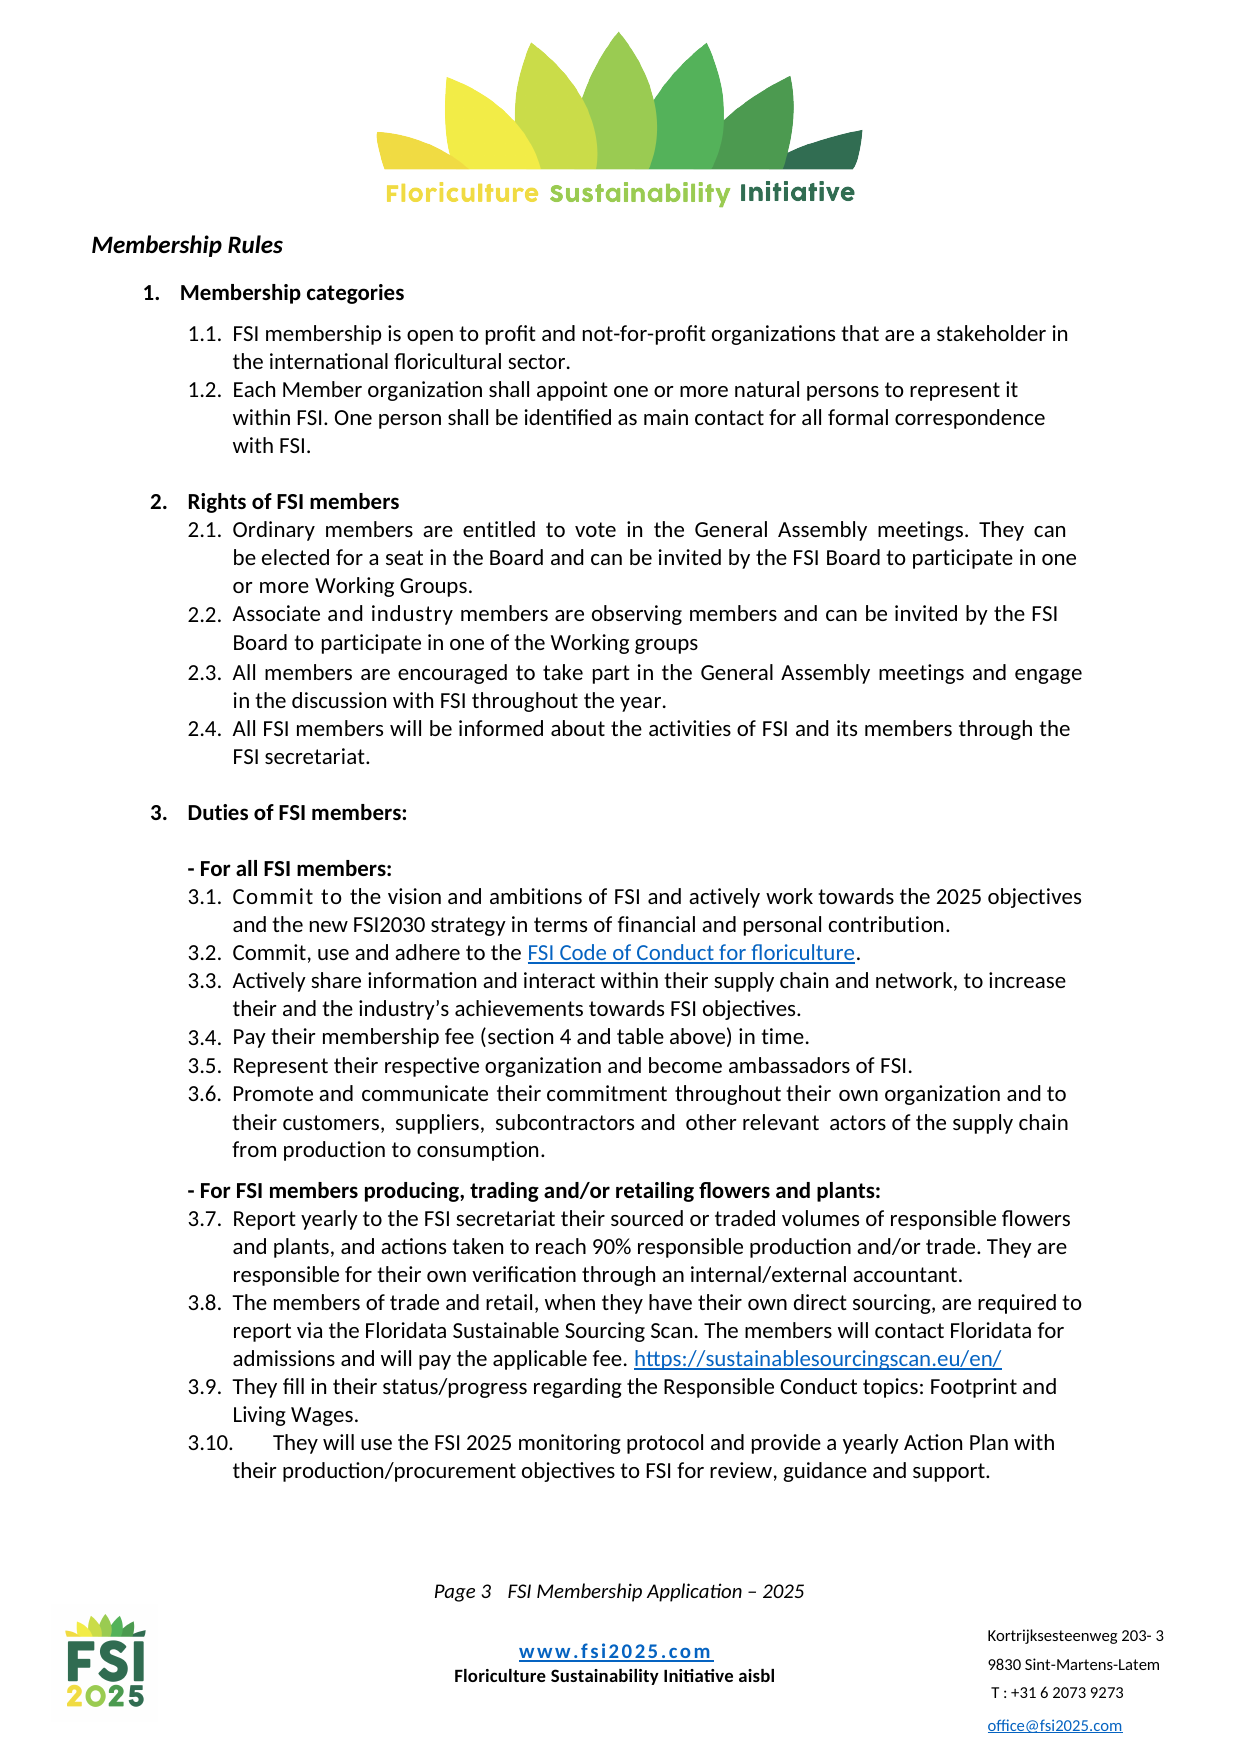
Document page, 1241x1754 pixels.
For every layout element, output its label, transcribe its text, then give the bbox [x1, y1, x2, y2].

text Page 3 FSI Membership Application – 2025 [150, 1578, 1090, 1603]
list The members of trade and retail, when they have their own direct sourcing, are required to report via the Floridata Sustainable Sourcing Scan. The members will contact Floridata for admissions and will pay the applicable fee. https://sustainablesourcingscan.eu/en/ [187, 1288, 1090, 1372]
list Actively share information and interact within their supply chain and network, to increase their and the industry’s achievements towards FSI objectives. [187, 966, 1090, 1022]
list FSI membership is open to profit and not-for-profit organizations that are a stakeholder in the international floricultural sector. [187, 319, 1079, 375]
list - For all FSI members: [187, 826, 1090, 882]
list All FSI members will be informed about the activities of FSI and its members through the FSI secretariat. [187, 714, 1090, 770]
list Rights of FSI members [150, 487, 1090, 515]
list Commit to the vision and ambitions of FSI and actively work towards the 2025 objectives and the new FSI2030 strategy in terms of financial and personal contribution. [187, 882, 1090, 938]
list Duties of FSI members: [150, 798, 1090, 826]
text Membership Rules [91, 229, 1090, 259]
list Ordinary members are entitled to vote in the General Assembly meetings. They can be elected for a seat in the Board and can be invited by the FSI Board to participate in one or more Working Groups. [187, 515, 1090, 599]
list Report yearly to the FSI secretariat their sourced or traded volumes of responsible flowers and plants, and actions taken to reach 90% responsible production and/or trade. They are responsible for their own verification through an internal/external accountant. [187, 1204, 1090, 1288]
list They fill in their status/progress regarding the Responsible Conduct topics: Footprint and Living Wages. [187, 1372, 1090, 1428]
picture [370, 23, 867, 214]
list Promote and communicate their commitment throughout their own organization and to their customers, suppliers, subcontractors and other relevant actors of the supply chain from production to consumption. [187, 1079, 1090, 1164]
list Each Member organization shall appoint one or more natural persons to represent it within FSI. One person shall be identified as main contact for all formal correspondence with FSI. [187, 375, 1079, 459]
list Represent their respective organization and become ambassadors of FSI. [187, 1052, 1090, 1079]
list All members are encouraged to take part in the General Assembly meetings and engage in the discussion with FSI throughout the year. [187, 658, 1090, 714]
list Commit, use and adhere to the FSI Code of Conduct for floriculture. [187, 938, 1090, 966]
list Pay their membership fee (section 4 and table above) in time. [187, 1022, 1090, 1052]
list Membership categories [142, 278, 1079, 306]
list Associate and industry members are observing members and can be invited by the FSI Board to participate in one of the Working groups [187, 599, 1090, 658]
list - For FSI members producing, trading and/or retailing flowers and plants: [187, 1176, 1090, 1204]
picture [51, 1604, 158, 1722]
list They will use the FSI 2025 monitoring protocol and provide a yearly Action Plan with their production/procurement objectives to FSI for review, guidance and support. [187, 1428, 1090, 1484]
